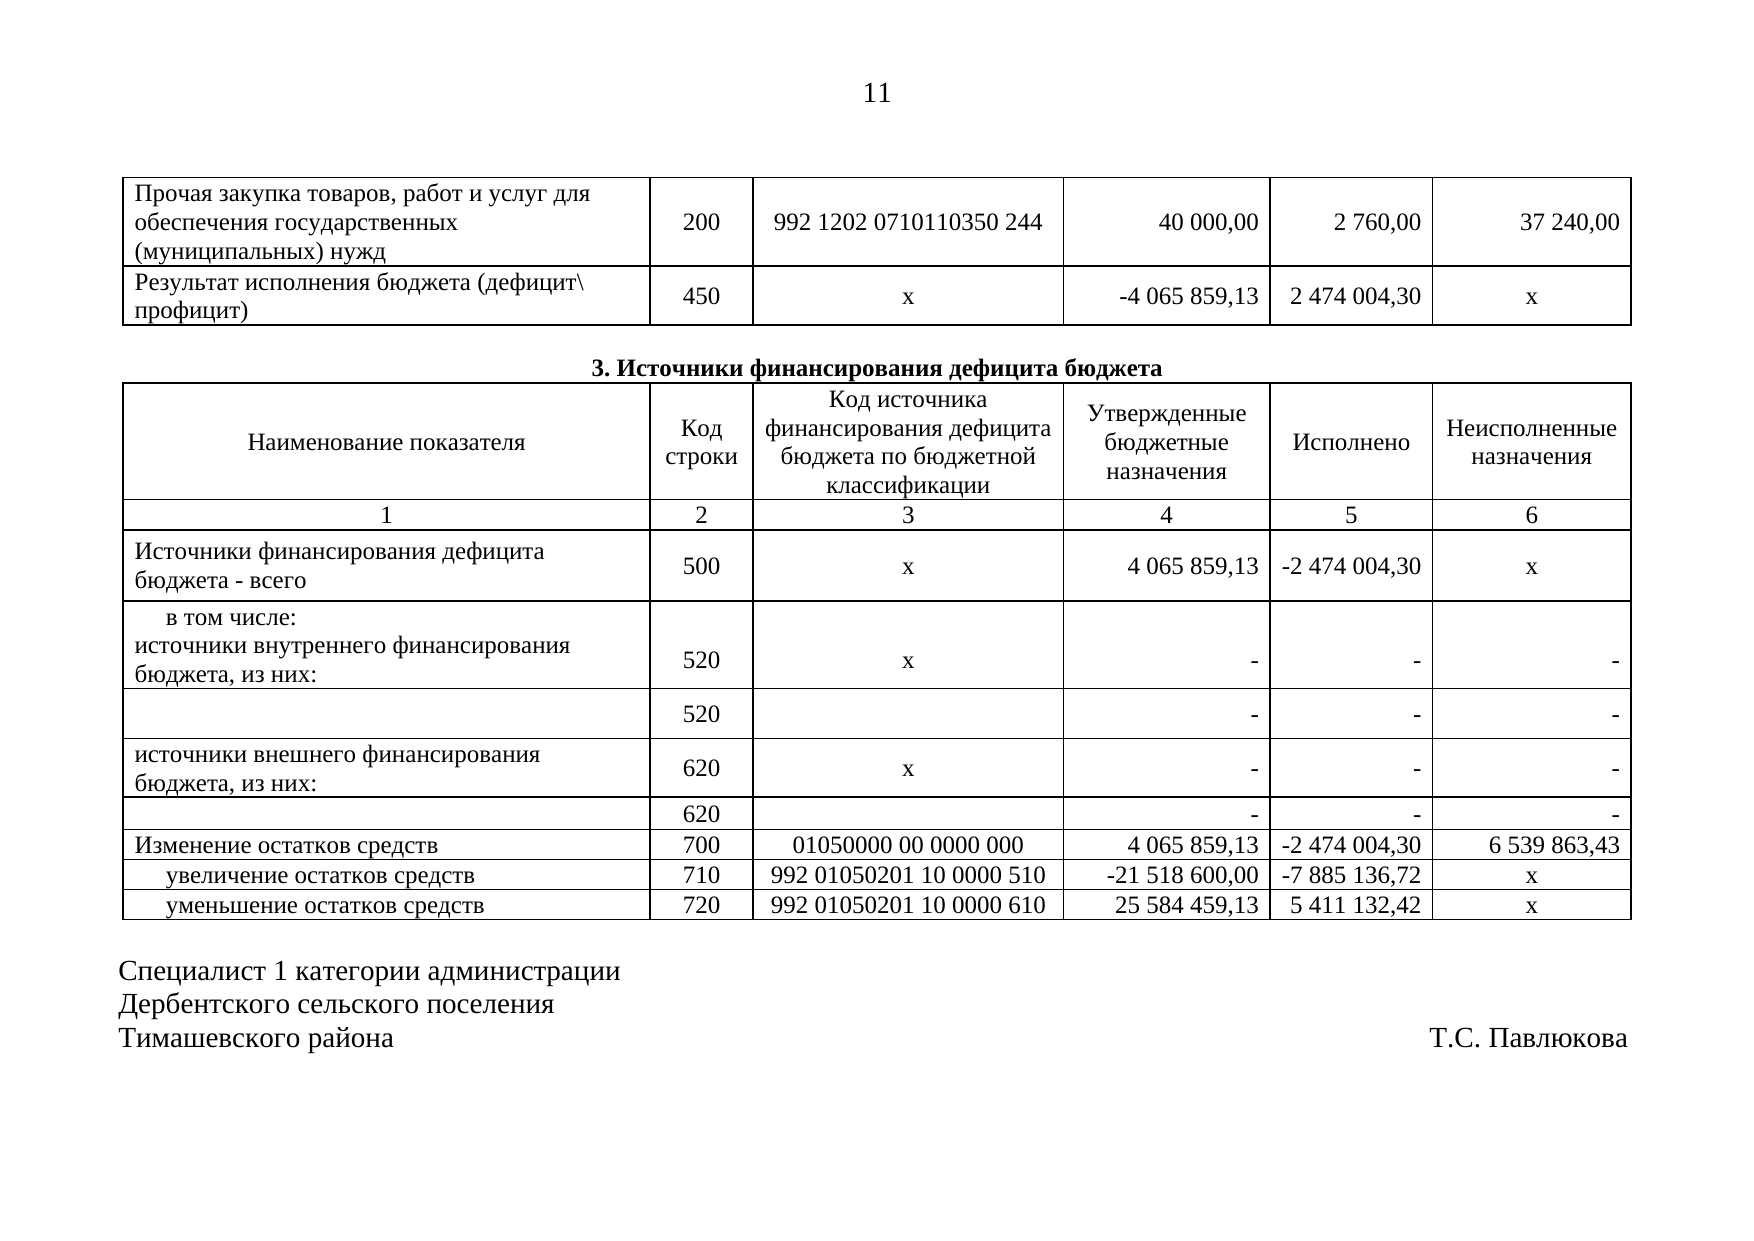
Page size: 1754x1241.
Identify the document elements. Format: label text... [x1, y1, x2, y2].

table_cell х [754, 630, 1063, 688]
text Специалист 1 категории администрации [118, 953, 1636, 987]
table_cell - [1271, 739, 1432, 796]
table_cell 40 000,00 [1064, 178, 1269, 264]
table_cell 25 584 459,13 [1064, 890, 1269, 918]
table_cell 37 240,00 [1433, 178, 1630, 264]
table_cell [124, 798, 649, 829]
table_cell х [1433, 531, 1630, 599]
table_cell Результат исполнения бюджета (дефицит\ профицит) [124, 267, 649, 324]
table_cell Код источника финансирования дефицита бюджета по бюджетной классификации [754, 384, 1063, 499]
table_cell 6 [1433, 500, 1630, 529]
table_cell - [1271, 689, 1432, 738]
table_cell 450 [651, 267, 752, 324]
table_cell уменьшение остатков средств [124, 890, 649, 918]
table_cell 500 [651, 531, 752, 599]
table_cell источники внешнего финансирования бюджета, из них: [124, 739, 649, 796]
table_cell Код строки [651, 384, 752, 499]
table_cell [651, 602, 752, 630]
table_cell -7 885 136,72 [1271, 860, 1432, 889]
table_cell - [1433, 630, 1630, 688]
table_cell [124, 178, 649, 264]
table_cell [1433, 602, 1630, 630]
table_cell 3. Источники финансирования дефицита бюджета [123, 326, 1631, 382]
table_cell Изменение остатков средств [124, 830, 649, 859]
table_cell 992 1202 0710110350 244 [754, 178, 1063, 264]
table_cell 4 [1064, 500, 1269, 529]
table_cell - [1064, 689, 1269, 738]
table_cell х [754, 531, 1063, 599]
table_cell -21 518 600,00 [1064, 860, 1269, 889]
table_cell 6 539 863,43 [1433, 830, 1630, 859]
table_cell 992 01050201 10 0000 610 [754, 890, 1063, 918]
table_cell - [1271, 798, 1432, 829]
table_cell 620 [651, 739, 752, 796]
table_cell - [1064, 798, 1269, 829]
table_cell 01050000 00 0000 000 [754, 830, 1063, 859]
table_cell 5 [1271, 500, 1432, 529]
table_cell [754, 798, 1063, 829]
table_cell х [754, 267, 1063, 324]
table_cell -4 065 859,13 [1064, 267, 1269, 324]
table_cell 620 [651, 798, 752, 829]
table_cell [124, 689, 649, 738]
table_cell [1064, 602, 1269, 630]
table_cell - [1433, 689, 1630, 738]
table_cell 700 [651, 830, 752, 859]
table_cell 2 474 004,30 [1271, 267, 1432, 324]
table_cell 2 760,00 [1271, 178, 1432, 264]
table_cell - [1064, 630, 1269, 688]
table_cell - [1433, 739, 1630, 796]
table_cell 2 [651, 500, 752, 529]
table_cell увеличение остатков средств [124, 860, 649, 889]
table_cell х [1433, 860, 1630, 889]
table_cell 992 01050201 10 0000 510 [754, 860, 1063, 889]
table_cell Неисполненные назначения [1433, 384, 1630, 499]
table_cell 4 065 859,13 [1064, 830, 1269, 859]
table_cell Источники финансирования дефицита бюджета - всего [124, 531, 649, 599]
table_cell 1 [124, 500, 649, 529]
table_cell 710 [651, 860, 752, 889]
table_cell 4 065 859,13 [1064, 531, 1269, 599]
table_cell [754, 602, 1063, 630]
table_cell 520 [651, 689, 752, 738]
table_cell 3 [754, 500, 1063, 529]
table_cell х [754, 739, 1063, 796]
table_cell х [1433, 267, 1630, 324]
text Тимашевского района Т.С. Павлюкова [118, 1020, 1636, 1054]
table_cell [754, 689, 1063, 738]
table_cell Исполнено [1271, 384, 1432, 499]
table_cell -2 474 004,30 [1271, 830, 1432, 859]
table_cell -2 474 004,30 [1271, 531, 1432, 599]
table_cell 720 [651, 890, 752, 918]
table_cell 200 [651, 178, 752, 264]
table_cell 5 411 132,42 [1271, 890, 1432, 918]
table_cell 520 [651, 630, 752, 688]
table_cell - [1064, 739, 1269, 796]
table_cell х [1433, 890, 1630, 918]
table_cell в том числе: [124, 602, 649, 630]
table_cell [1271, 602, 1432, 630]
text Дербентского сельского поселения [118, 987, 1636, 1020]
table_cell - [1271, 630, 1432, 688]
table_cell Утвержденные бюджетные назначения [1064, 384, 1269, 499]
table_cell Наименование показателя [124, 384, 649, 499]
table_cell - [1433, 798, 1630, 829]
table_cell источники внутреннего финансирования бюджета, из них: [124, 630, 649, 688]
